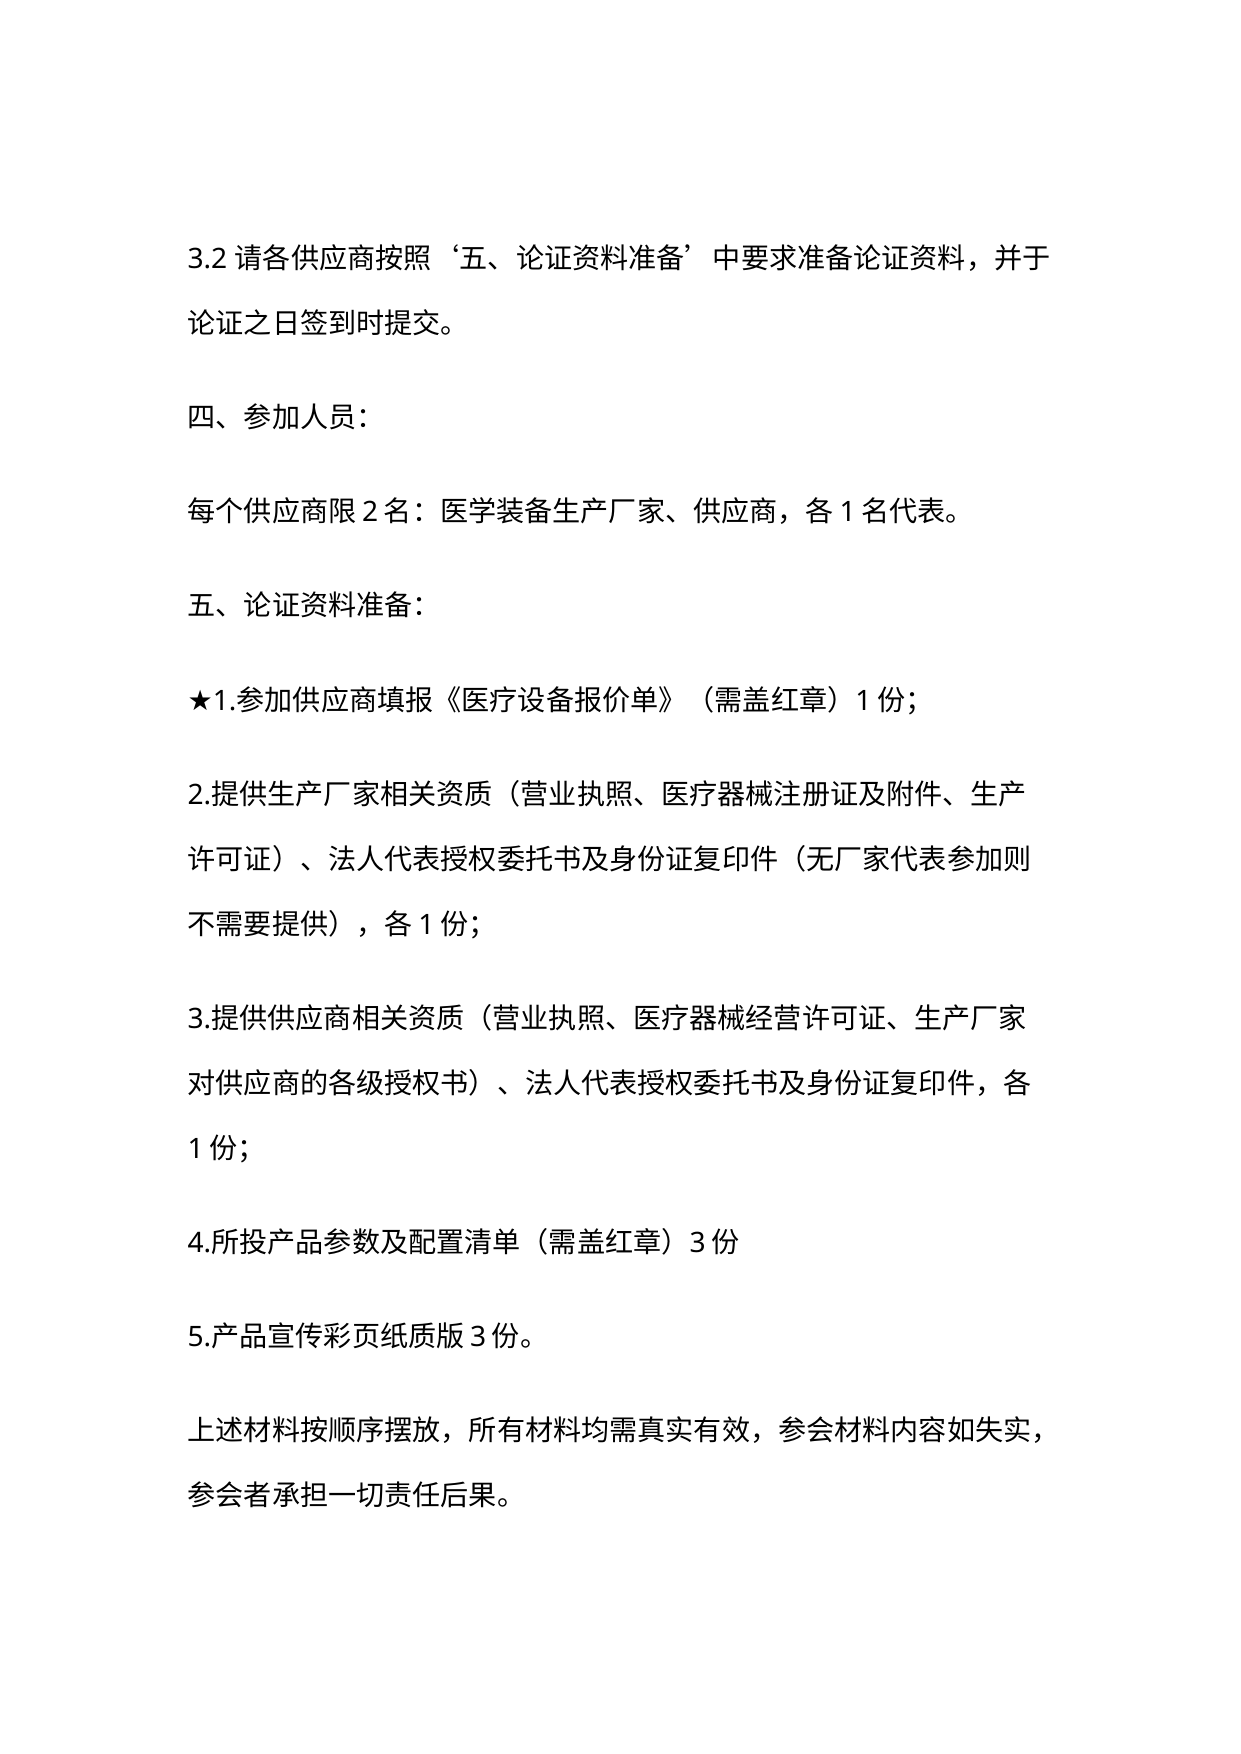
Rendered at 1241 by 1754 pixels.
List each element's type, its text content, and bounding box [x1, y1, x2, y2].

text 每个供应商限2名：医学装备生产厂家、供应商，各1名代表。 [187, 477, 1053, 542]
text ★1.参加供应商填报《医疗设备报价单》（需盖红章）1份； [187, 665, 1053, 730]
text 5.产品宣传彩页纸质版3份。 [187, 1302, 1053, 1367]
text 四、参加人员： [187, 383, 1053, 448]
text 4.所投产品参数及配置清单（需盖红章）3份 [187, 1208, 1053, 1273]
text 3.提供供应商相关资质（营业执照、医疗器械经营许可证、生产厂家对供应商的各级授权书）、法人代表授权委托书及身份证复印件，各1份； [187, 984, 1053, 1179]
text 2.提供生产厂家相关资质（营业执照、医疗器械注册证及附件、生产许可证）、法人代表授权委托书及身份证复印件（无厂家代表参加则不需要提供），各1份； [187, 759, 1053, 954]
text 上述材料按顺序摆放，所有材料均需真实有效，参会材料内容如失实，参会者承担一切责任后果。 [187, 1396, 1053, 1526]
text 3.2 请各供应商按照‘五、论证资料准备’中要求准备论证资料，并于论证之日签到时提交。 [187, 224, 1053, 354]
text 五、论证资料准备： [187, 571, 1053, 636]
